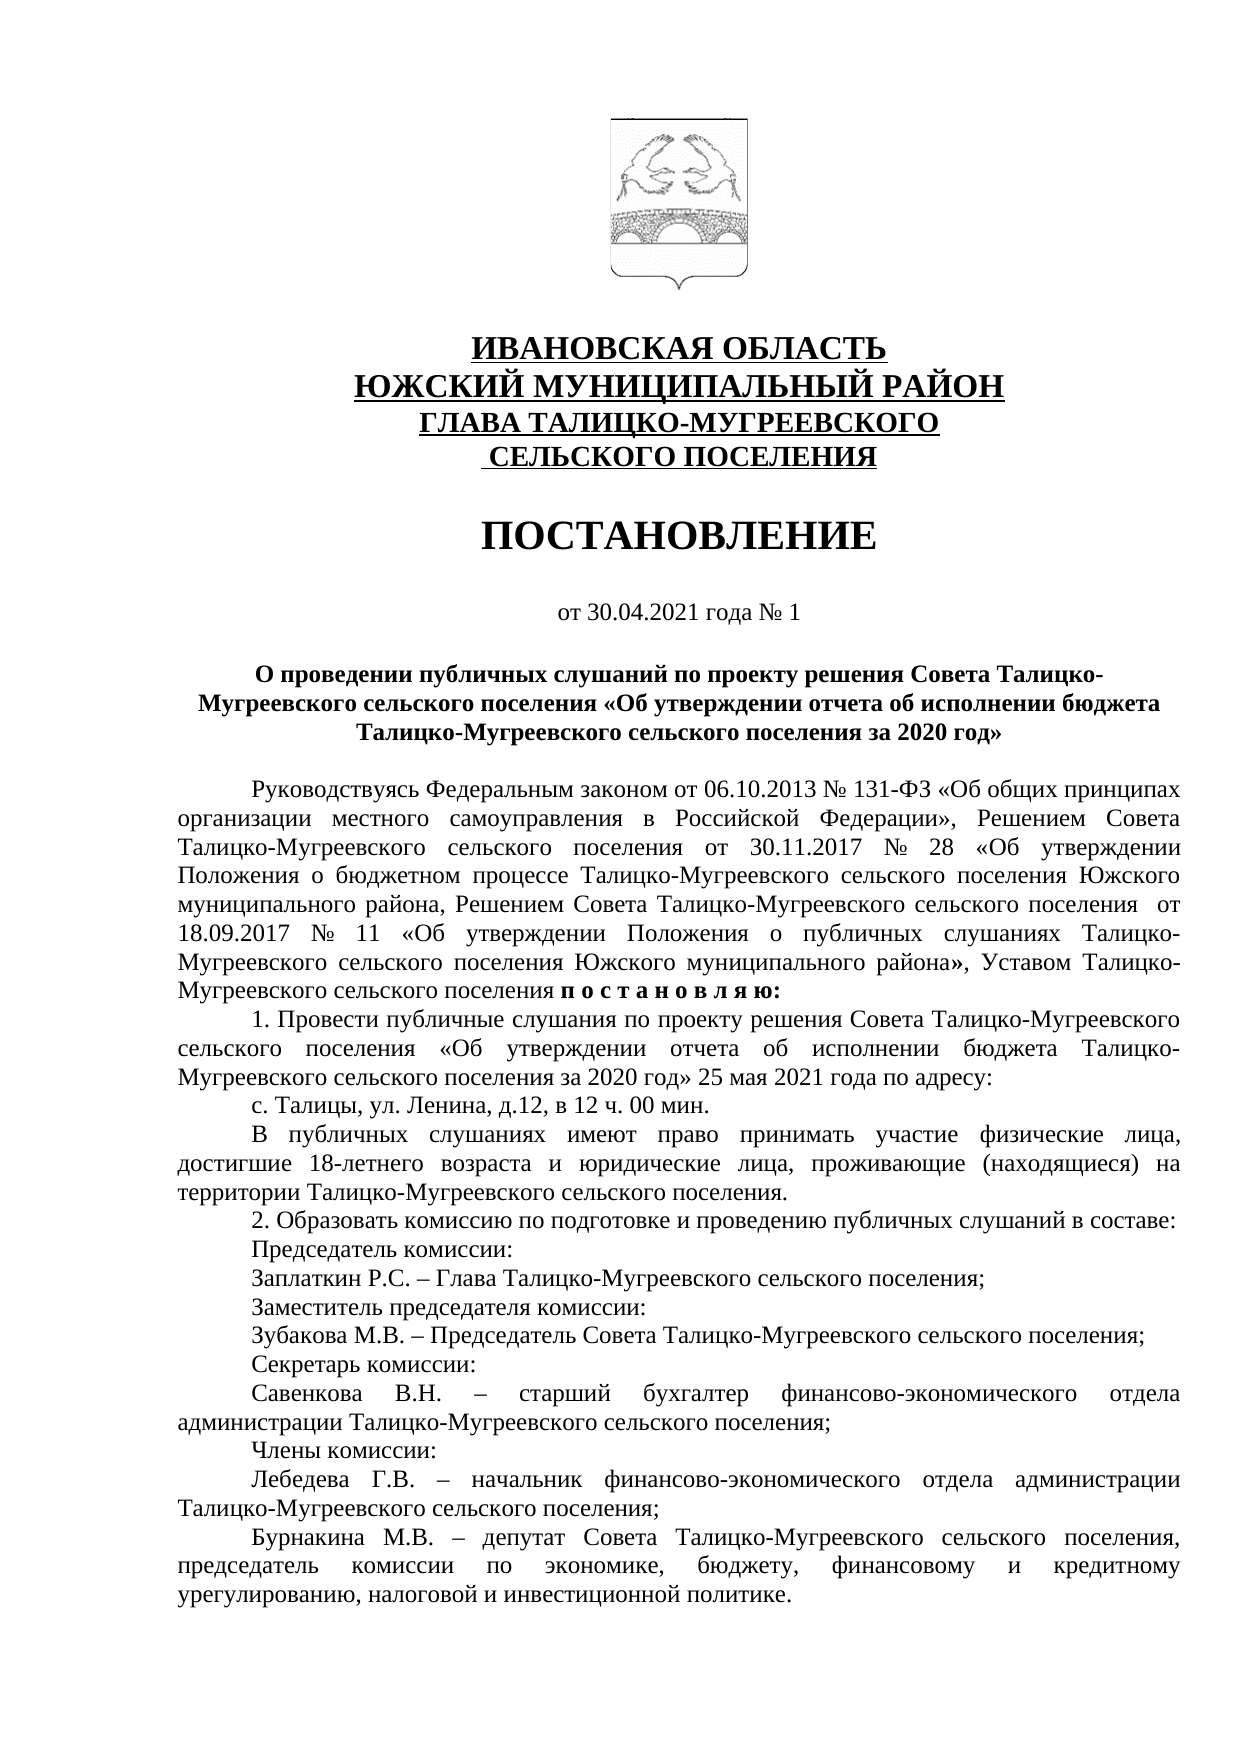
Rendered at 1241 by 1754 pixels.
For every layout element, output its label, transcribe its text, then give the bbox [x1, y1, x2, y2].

text Председатель комиссии: [177, 1234, 1181, 1263]
text Секретарь комиссии: [177, 1349, 1181, 1378]
text Лебедева Г.В. – начальник финансово-экономического отдела администрации Талицко-Мугреевского сельского поселения; [177, 1464, 1181, 1522]
text от 30.04.2021 года № 1 [177, 597, 1181, 626]
picture [610, 118, 748, 291]
text ПОСТАНОВЛЕНИЕ [177, 511, 1181, 558]
text Зубакова М.В. – Председатель Совета Талицко-Мугреевского сельского поселения; [177, 1320, 1181, 1349]
text ЮЖСКИЙ МУНИЦИПАЛЬНЫЙ РАЙОН [177, 367, 1181, 405]
text 2. Образовать комиссию по подготовке и проведению публичных слушаний в составе: [177, 1205, 1181, 1234]
text Руководствуясь Федеральным законом от 06.10.2013 № 131-ФЗ «Об общих принципах организации местного самоуправления в Российской Федерации», Решением Совета Талицко-Мугреевского сельского поселения от 30.11.2017 № 28 «Об утверждении Положения о бюджетном процессе Талицко-Мугреевского сельского поселения Южского муниципального района, Решением Совета Талицко-Мугреевского сельского поселения от 18.09.2017 № 11 «Об утверждении Положения о публичных слушаниях Талицко-Мугреевского сельского поселения Южского муниципального района», Уставом Талицко-Мугреевского сельского поселения п о с т а н о в л я ю: [177, 774, 1181, 1004]
text Члены комиссии: [177, 1435, 1181, 1464]
text О проведении публичных слушаний по проекту решения Совета Талицко-Мугреевского сельского поселения «Об утверждении отчета об исполнении бюджета Талицко-Мугреевского сельского поселения за 2020 год» [177, 659, 1181, 745]
text Савенкова В.Н. – старший бухгалтер финансово-экономического отдела администрации Талицко-Мугреевского сельского поселения; [177, 1378, 1181, 1435]
text Заместитель председателя комиссии: [177, 1292, 1181, 1320]
text Заплаткин Р.С. – Глава Талицко-Мугреевского сельского поселения; [177, 1263, 1181, 1292]
text ИВАНОВСКАЯ ОБЛАСТЬ [177, 328, 1181, 367]
text СЕЛЬСКОГО ПОСЕЛЕНИЯ [177, 439, 1181, 472]
text 1. Провести публичные слушания по проекту решения Совета Талицко-Мугреевского сельского поселения «Об утверждении отчета об исполнении бюджета Талицко-Мугреевского сельского поселения за 2020 год» 25 мая 2021 года по адресу: [177, 1004, 1181, 1090]
text ГЛАВА ТАЛИЦКО-МУГРЕЕВСКОГО [177, 405, 1181, 439]
text с. Талицы, ул. Ленина, д.12, в 12 ч. 00 мин. [177, 1090, 1181, 1119]
text Бурнакина М.В. – депутат Совета Талицко-Мугреевского сельского поселения, председатель комиссии по экономике, бюджету, финансовому и кредитному урегулированию, налоговой и инвестиционной политике. [177, 1522, 1181, 1608]
text В публичных слушаниях имеют право принимать участие физические лица, достигшие 18-летнего возраста и юридические лица, проживающие (находящиеся) на территории Талицко-Мугреевского сельского поселения. [177, 1119, 1181, 1205]
